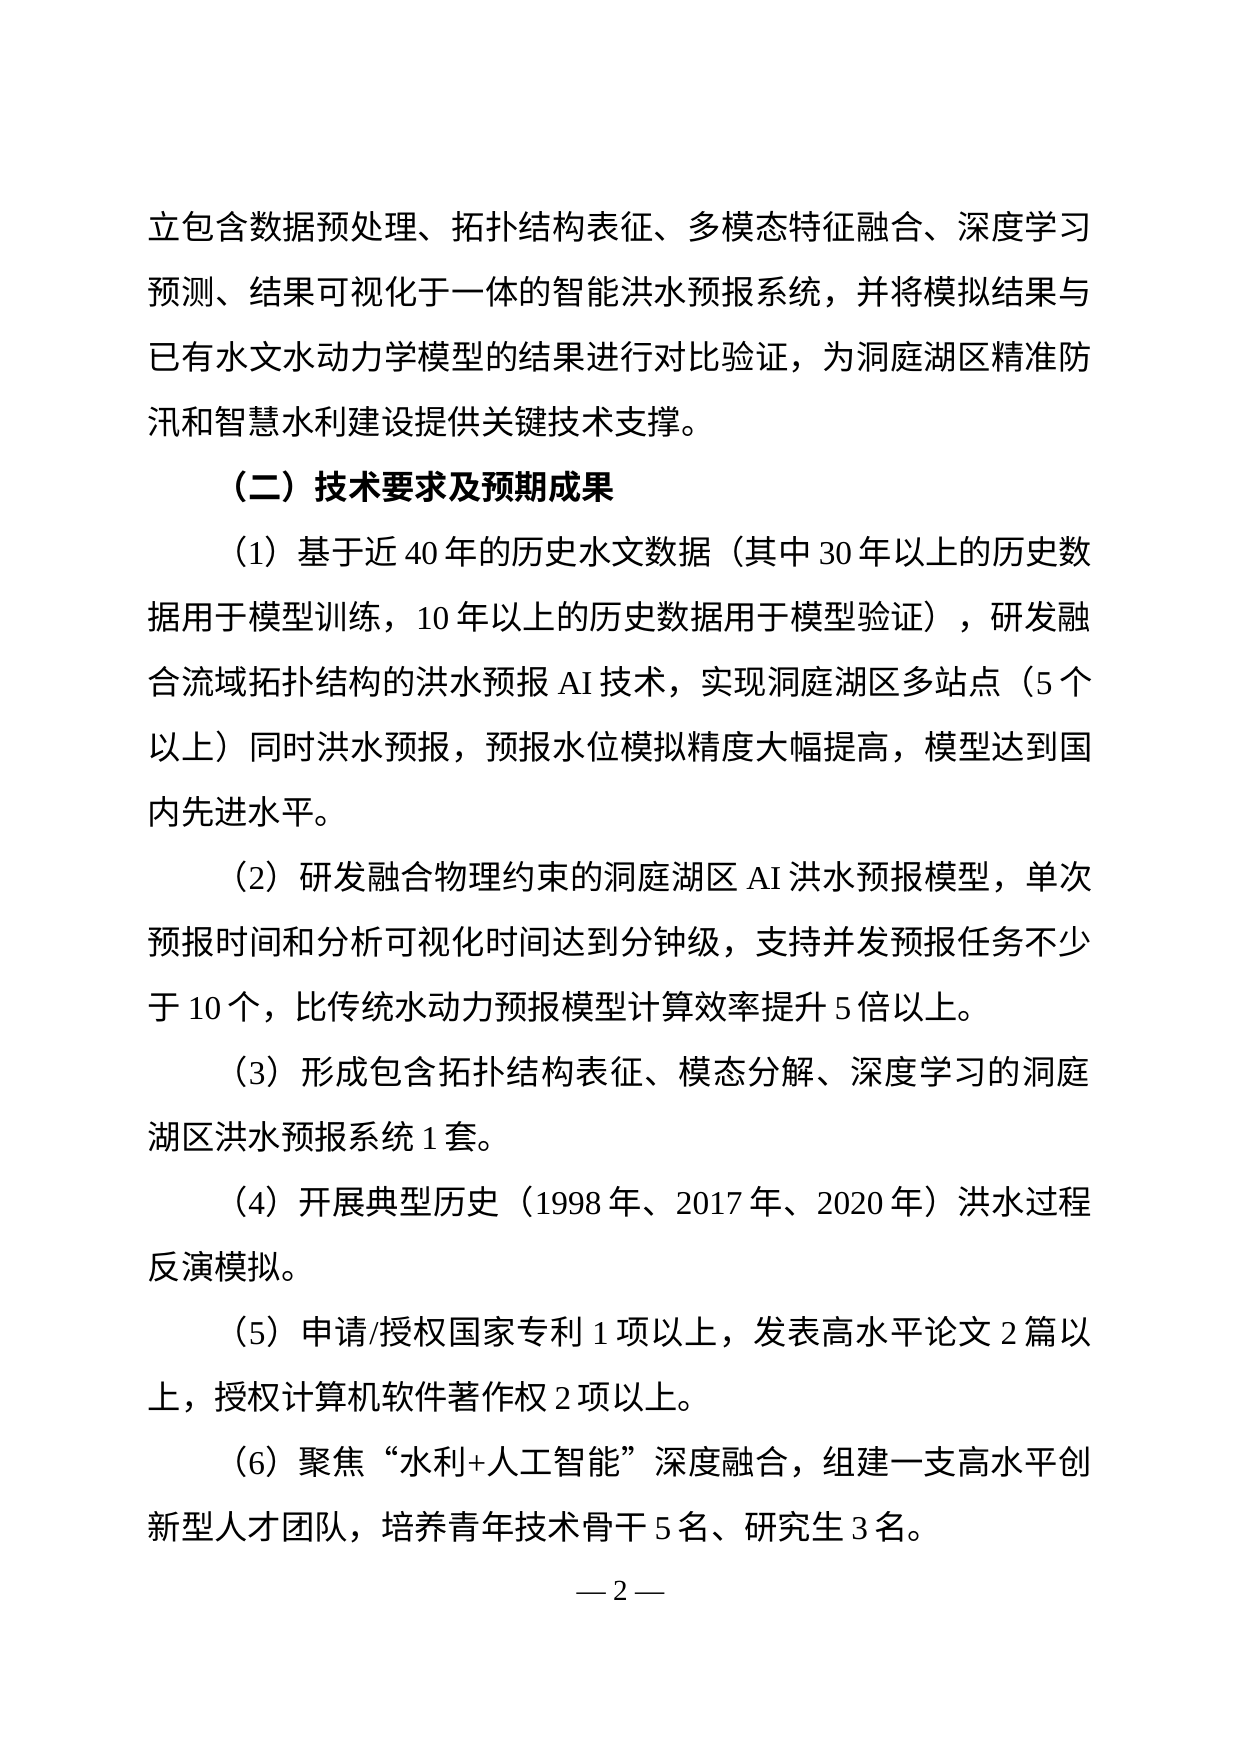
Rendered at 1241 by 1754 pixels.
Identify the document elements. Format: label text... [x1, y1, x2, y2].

text （3）形成包含拓扑结构表征、模态分解、深度学习的洞庭湖区洪水预报系统1套。 [148, 1037, 1092, 1167]
text （5）申请/授权国家专利1项以上，发表高水平论文2篇以上，授权计算机软件著作权2项以上。 [148, 1297, 1092, 1427]
text （二）技术要求及预期成果 [148, 452, 1092, 517]
text （1）基于近40年的历史水文数据（其中30年以上的历史数据用于模型训练，10年以上的历史数据用于模型验证），研发融合流域拓扑结构的洪水预报AI技术，实现洞庭湖区多站点（5个以上）同时洪水预报，预报水位模拟精度大幅提高，模型达到国内先进水平。 [148, 517, 1092, 842]
text （6）聚焦“水利+人工智能”深度融合，组建一支高水平创新型人才团队，培养青年技术骨干5名、研究生3名。 [148, 1427, 1092, 1557]
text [148, 192, 1092, 452]
text （2）研发融合物理约束的洞庭湖区AI洪水预报模型，单次预报时间和分析可视化时间达到分钟级，支持并发预报任务不少于10个，比传统水动力预报模型计算效率提升5倍以上。 [148, 842, 1092, 1037]
text （4）开展典型历史（1998年、2017年、2020年）洪水过程反演模拟。 [148, 1167, 1092, 1297]
